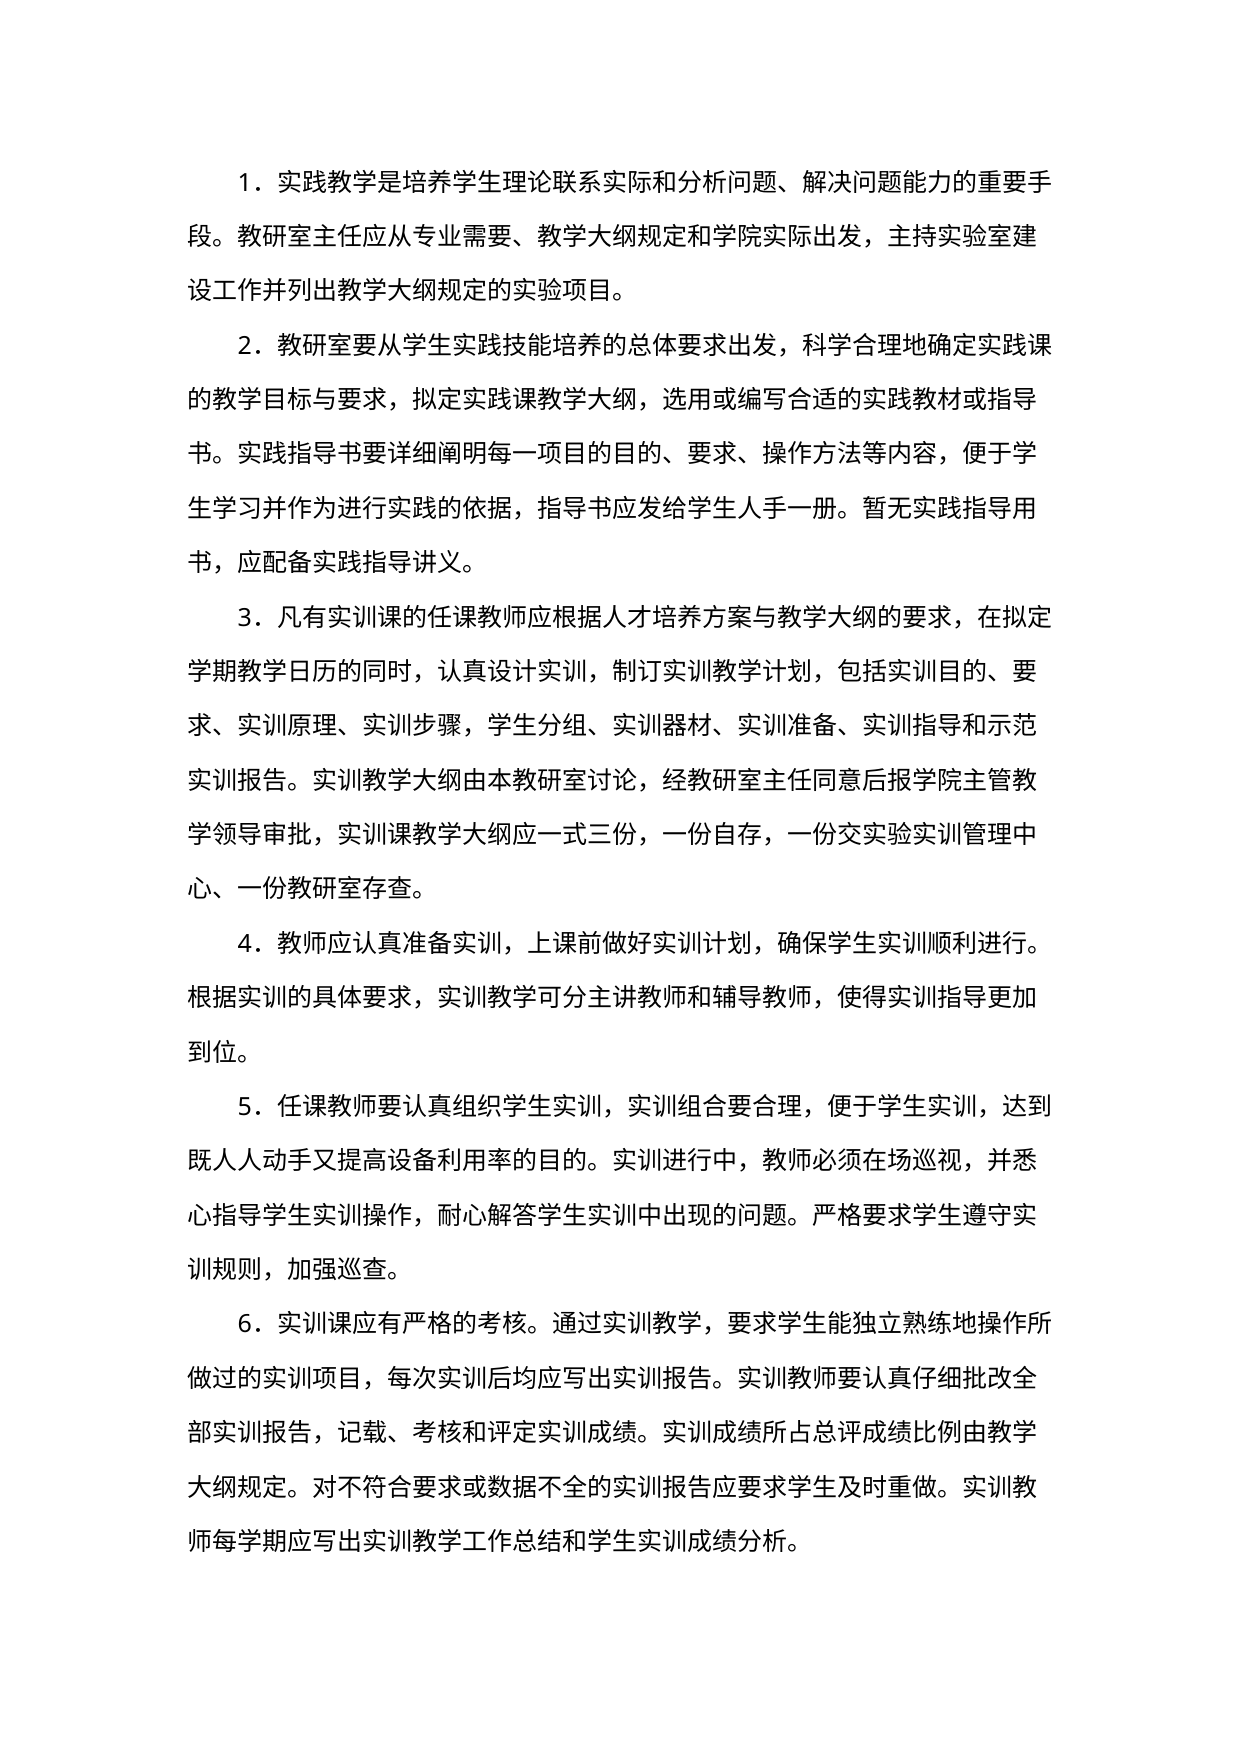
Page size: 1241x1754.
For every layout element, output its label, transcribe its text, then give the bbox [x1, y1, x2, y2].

text 5．任课教师要认真组织学生实训，实训组合要合理，便于学生实训，达到既人人动手又提高设备利用率的目的。实训进行中，教师必须在场巡视，并悉心指导学生实训操作，耐心解答学生实训中出现的问题。严格要求学生遵守实训规则，加强巡查。 [187, 1086, 1053, 1286]
text 2．教研室要从学生实践技能培养的总体要求出发，科学合理地确定实践课的教学目标与要求，拟定实践课教学大纲，选用或编写合适的实践教材或指导书。实践指导书要详细阐明每一项目的目的、要求、操作方法等内容，便于学生学习并作为进行实践的依据，指导书应发给学生人手一册。暂无实践指导用书，应配备实践指导讲义。 [187, 325, 1053, 579]
text 6．实训课应有严格的考核。通过实训教学，要求学生能独立熟练地操作所做过的实训项目，每次实训后均应写出实训报告。实训教师要认真仔细批改全部实训报告，记载、考核和评定实训成绩。实训成绩所占总评成绩比例由教学大纲规定。对不符合要求或数据不全的实训报告应要求学生及时重做。实训教师每学期应写出实训教学工作总结和学生实训成绩分析。 [187, 1304, 1053, 1558]
text 4．教师应认真准备实训，上课前做好实训计划，确保学生实训顺利进行。根据实训的具体要求，实训教学可分主讲教师和辅导教师，使得实训指导更加到位。 [187, 923, 1053, 1068]
text 3．凡有实训课的任课教师应根据人才培养方案与教学大纲的要求，在拟定学期教学日历的同时，认真设计实训，制订实训教学计划，包括实训目的、要求、实训原理、实训步骤，学生分组、实训器材、实训准备、实训指导和示范实训报告。实训教学大纲由本教研室讨论，经教研室主任同意后报学院主管教学领导审批，实训课教学大纲应一式三份，一份自存，一份交实验实训管理中心、一份教研室存查。 [187, 597, 1053, 905]
text 1．实践教学是培养学生理论联系实际和分析问题、解决问题能力的重要手段。教研室主任应从专业需要、教学大纲规定和学院实际出发，主持实验室建设工作并列出教学大纲规定的实验项目。 [187, 162, 1053, 307]
